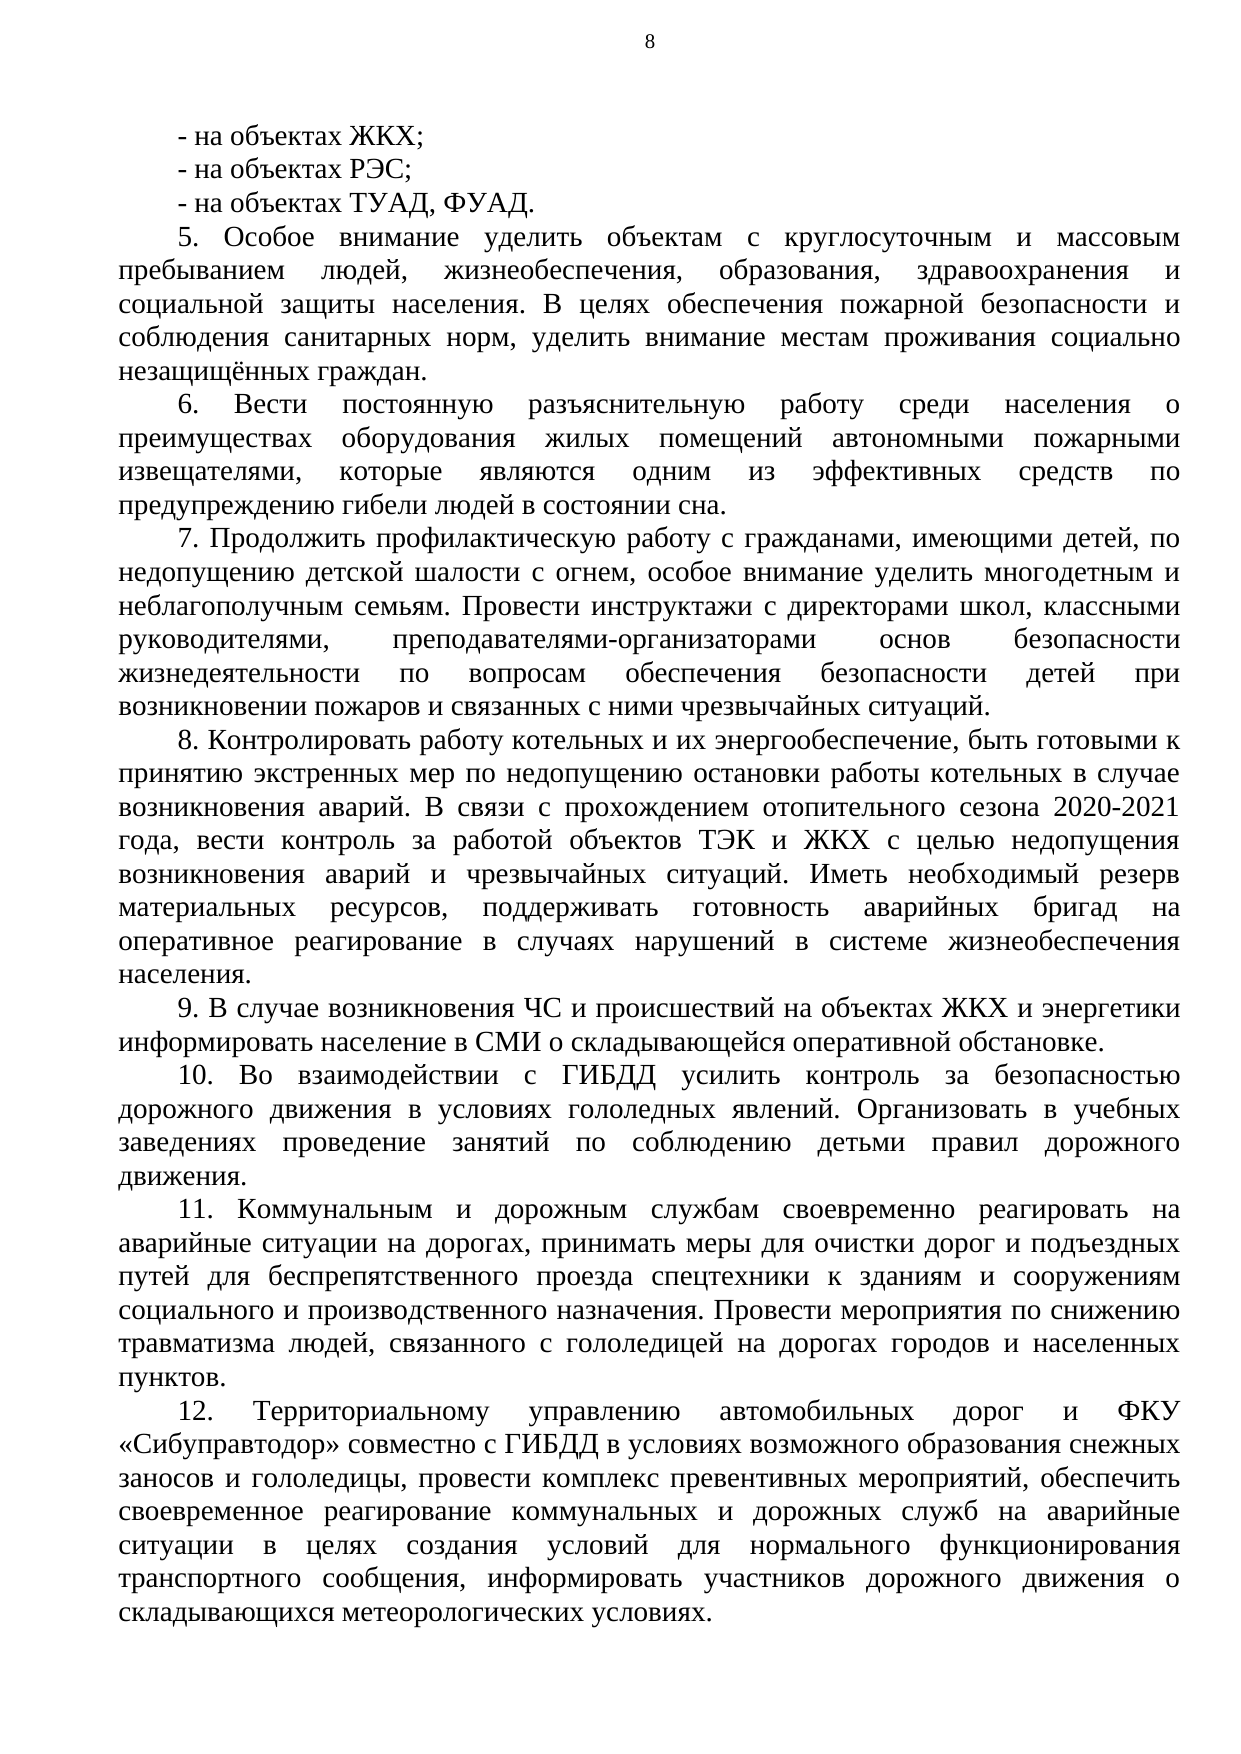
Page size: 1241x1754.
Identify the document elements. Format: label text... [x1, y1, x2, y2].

text 5. Особое внимание уделить объектам с круглосуточным и массовым пребыванием людей, жизнеобеспечения, образования, здравоохранения и социальной защиты населения. В целях обеспечения пожарной безопасности и соблюдения санитарных норм, уделить внимание местам проживания социально незащищённых граждан. [118, 219, 1181, 386]
text - на объектах РЭС; [118, 152, 1181, 185]
text 7. Продолжить профилактическую работу с гражданами, имеющими детей, по недопущению детской шалости с огнем, особое внимание уделить многодетным и неблагополучным семьям. Провести инструктажи с директорами школ, классными руководителями, преподавателями-организаторами основ безопасности жизнедеятельности по вопросам обеспечения безопасности детей при возникновении пожаров и связанных с ними чрезвычайных ситуаций. [118, 521, 1181, 722]
text - на объектах ЖКХ; [118, 118, 1181, 152]
text 8. Контролировать работу котельных и их энергообеспечение, быть готовыми к принятию экстренных мер по недопущению остановки работы котельных в случае возникновения аварий. В связи с прохождением отопительного сезона 2020-2021 года, вести контроль за работой объектов ТЭК и ЖКХ с целью недопущения возникновения аварий и чрезвычайных ситуаций. Иметь необходимый резерв материальных ресурсов, поддерживать готовность аварийных бригад на оперативное реагирование в случаях нарушений в системе жизнеобеспечения населения. [118, 722, 1181, 990]
text 10. Во взаимодействии с ГИБДД усилить контроль за безопасностью дорожного движения в условиях гололедных явлений. Организовать в учебных заведениях проведение занятий по соблюдению детьми правил дорожного движения. [118, 1057, 1181, 1191]
text 6. Вести постоянную разъяснительную работу среди населения о преимуществах оборудования жилых помещений автономными пожарными извещателями, которые являются одним из эффективных средств по предупреждению гибели людей в состоянии сна. [118, 386, 1181, 521]
text 12. Территориальному управлению автомобильных дорог и ФКУ «Сибуправтодор» совместно с ГИБДД в условиях возможного образования снежных заносов и гололедицы, провести комплекс превентивных мероприятий, обеспечить своевременное реагирование коммунальных и дорожных служб на аварийные ситуации в целях создания условий для нормального функционирования транспортного сообщения, информировать участников дорожного движения о складывающихся метеорологических условиях. [118, 1393, 1181, 1627]
text 11. Коммунальным и дорожным службам своевременно реагировать на аварийные ситуации на дорогах, принимать меры для очистки дорог и подъездных путей для беспрепятственного проезда спецтехники к зданиям и сооружениям социального и производственного назначения. Провести мероприятия по снижению травматизма людей, связанного с гололедицей на дорогах городов и населенных пунктов. [118, 1191, 1181, 1393]
text 9. В случае возникновения ЧС и происшествий на объектах ЖКХ и энергетики информировать население в СМИ о складывающейся оперативной обстановке. [118, 990, 1181, 1057]
text - на объектах ТУАД, ФУАД. [118, 185, 1181, 219]
